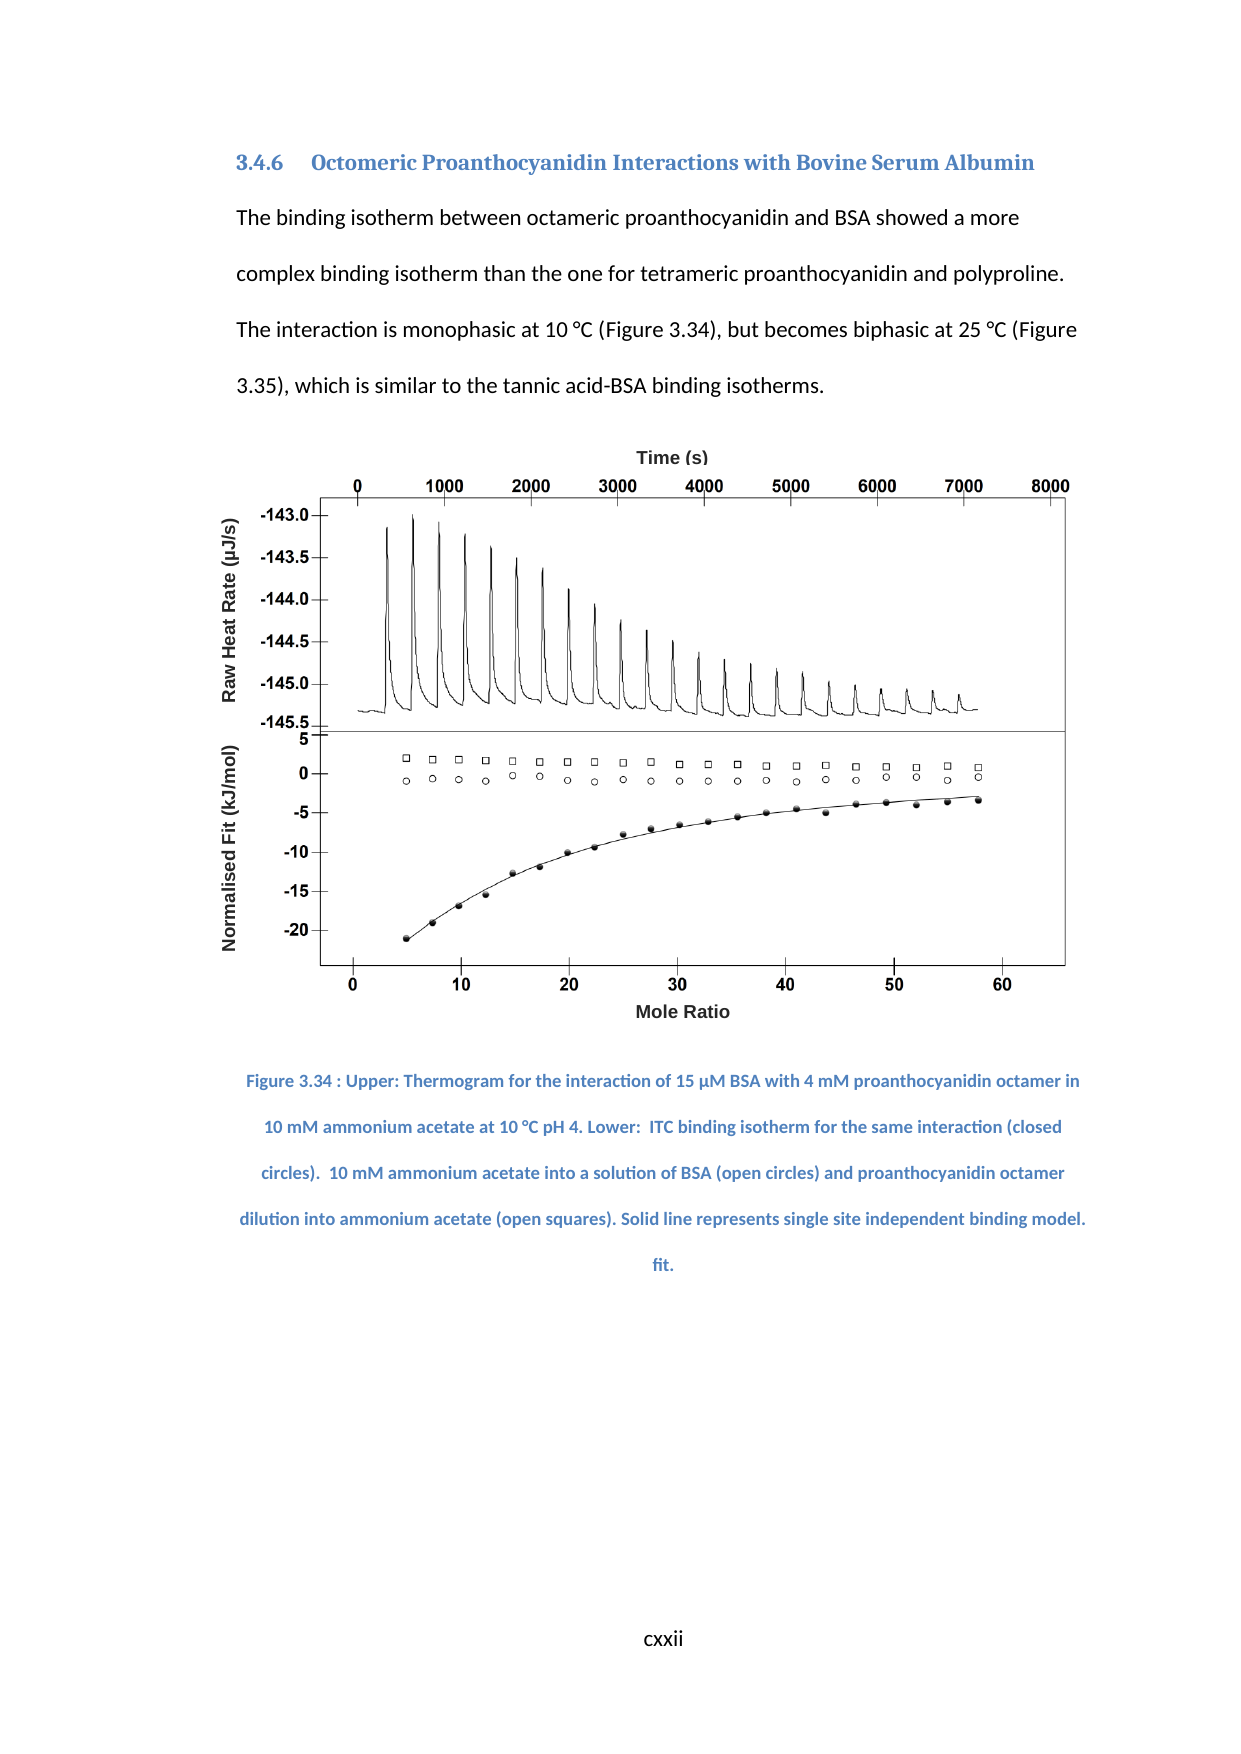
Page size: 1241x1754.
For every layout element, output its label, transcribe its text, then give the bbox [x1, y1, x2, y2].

picture [236, 447, 1091, 1021]
subtitle Octomeric Proanthocyanidin Interactions with Bovine Serum Albumin [236, 150, 1090, 176]
